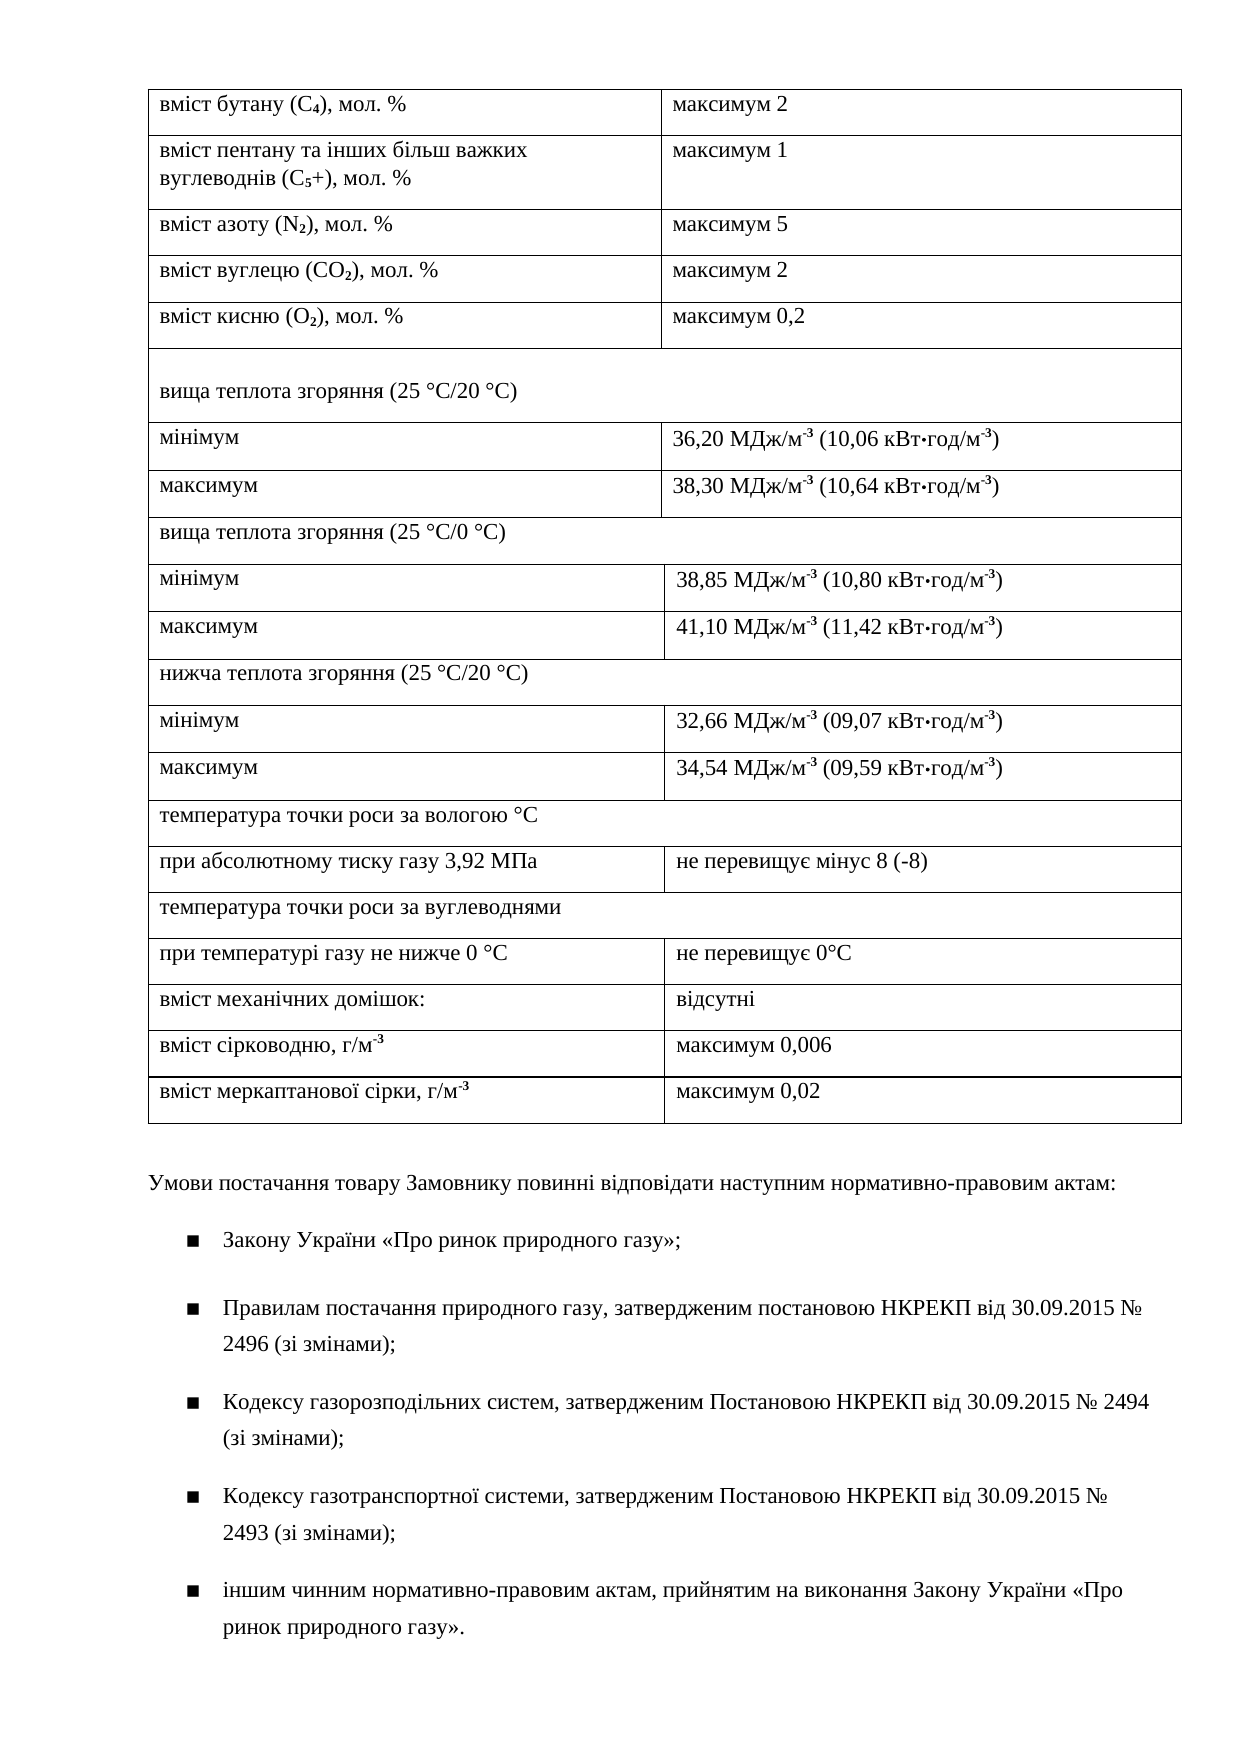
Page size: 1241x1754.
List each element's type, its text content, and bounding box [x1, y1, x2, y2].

list Правилам постачання природного газу, затвердженим постановою НКРЕКП від 30.09.2015 № 2496 (зі змінами); [185, 1281, 1152, 1357]
table_cell вища теплота згоряння (25 °C/20 °C) [149, 349, 1181, 422]
text Умови постачання товару Замовнику повинні відповідати наступним нормативно-правовим актам: [148, 1169, 1152, 1195]
table_cell вміст меркаптанової сірки, г/м-3 [149, 1078, 664, 1123]
table_cell 32,66 МДж/м-3 (09,07 кВт⋅год/м-3) [665, 706, 1181, 752]
list іншим чинним нормативно-правовим актам, прийнятим на виконання Закону України «Про ринок природного газу». [185, 1564, 1152, 1639]
table_cell не перевищує мінус 8 (-8) [665, 847, 1181, 892]
table_cell вміст механічних домішок: [149, 985, 664, 1030]
table_cell вміст азоту (N2), мол. % [149, 210, 661, 255]
table_cell 38,85 МДж/м-3 (10,80 кВт⋅год/м-3) [665, 565, 1181, 611]
table_cell 41,10 МДж/м-3 (11,42 кВт⋅год/м-3) [665, 612, 1181, 658]
table_cell максимум [149, 471, 661, 517]
table_cell 34,54 МДж/м-3 (09,59 кВт⋅год/м-3) [665, 753, 1181, 799]
table_cell температура точки роси за вуглеводнями [149, 893, 1181, 938]
table_cell максимум 1 [662, 136, 1181, 209]
table_cell вміст кисню (O2), мол. % [149, 303, 661, 348]
table_cell вища теплота згоряння (25 °C/0 °C) [149, 518, 1181, 563]
table_cell максимум 5 [662, 210, 1181, 255]
table_cell вміст бутану (C4), мол. % [149, 90, 661, 135]
table_cell при температурі газу не нижче 0 °С [149, 939, 664, 984]
list Кодексу газорозподільних систем, затвердженим Постановою НКРЕКП від 30.09.2015 № 2494 (зі змінами); [185, 1375, 1152, 1451]
table_cell нижча теплота згоряння (25 °C/20 °C) [149, 660, 1181, 704]
table_cell максимум 0,2 [662, 303, 1181, 348]
table_cell не перевищує 0°С [665, 939, 1181, 984]
table_cell максимум [149, 612, 664, 658]
table_cell максимум 2 [662, 90, 1181, 135]
table_cell мінімум [149, 706, 664, 752]
table_cell температура точки роси за вологою °С [149, 801, 1181, 846]
table_cell 36,20 МДж/м-3 (10,06 кВт⋅год/м-3) [662, 423, 1181, 470]
table_cell вміст сірководню, г/м-3 [149, 1031, 664, 1076]
table_cell максимум 2 [662, 256, 1181, 302]
table_cell мінімум [149, 423, 661, 470]
table_cell максимум 0,02 [665, 1078, 1181, 1123]
table_cell вміст вуглецю (CO2), мол. % [149, 256, 661, 302]
list Закону України «Про ринок природного газу»; [185, 1214, 1152, 1261]
table_cell вміст пентану та інших більш важких вуглеводнів (C5+), мол. % [149, 136, 661, 209]
table_cell відсутні [665, 985, 1181, 1030]
table_cell при абсолютному тиску газу 3,92 МПа [149, 847, 664, 892]
list Кодексу газотранспортної системи, затвердженим Постановою НКРЕКП від 30.09.2015 № 2493 (зі змінами); [185, 1469, 1152, 1545]
table_cell максимум [149, 753, 664, 799]
table_cell мінімум [149, 565, 664, 611]
table_cell 38,30 МДж/м-3 (10,64 кВт⋅год/м-3) [662, 471, 1181, 517]
table_cell максимум 0,006 [665, 1031, 1181, 1076]
